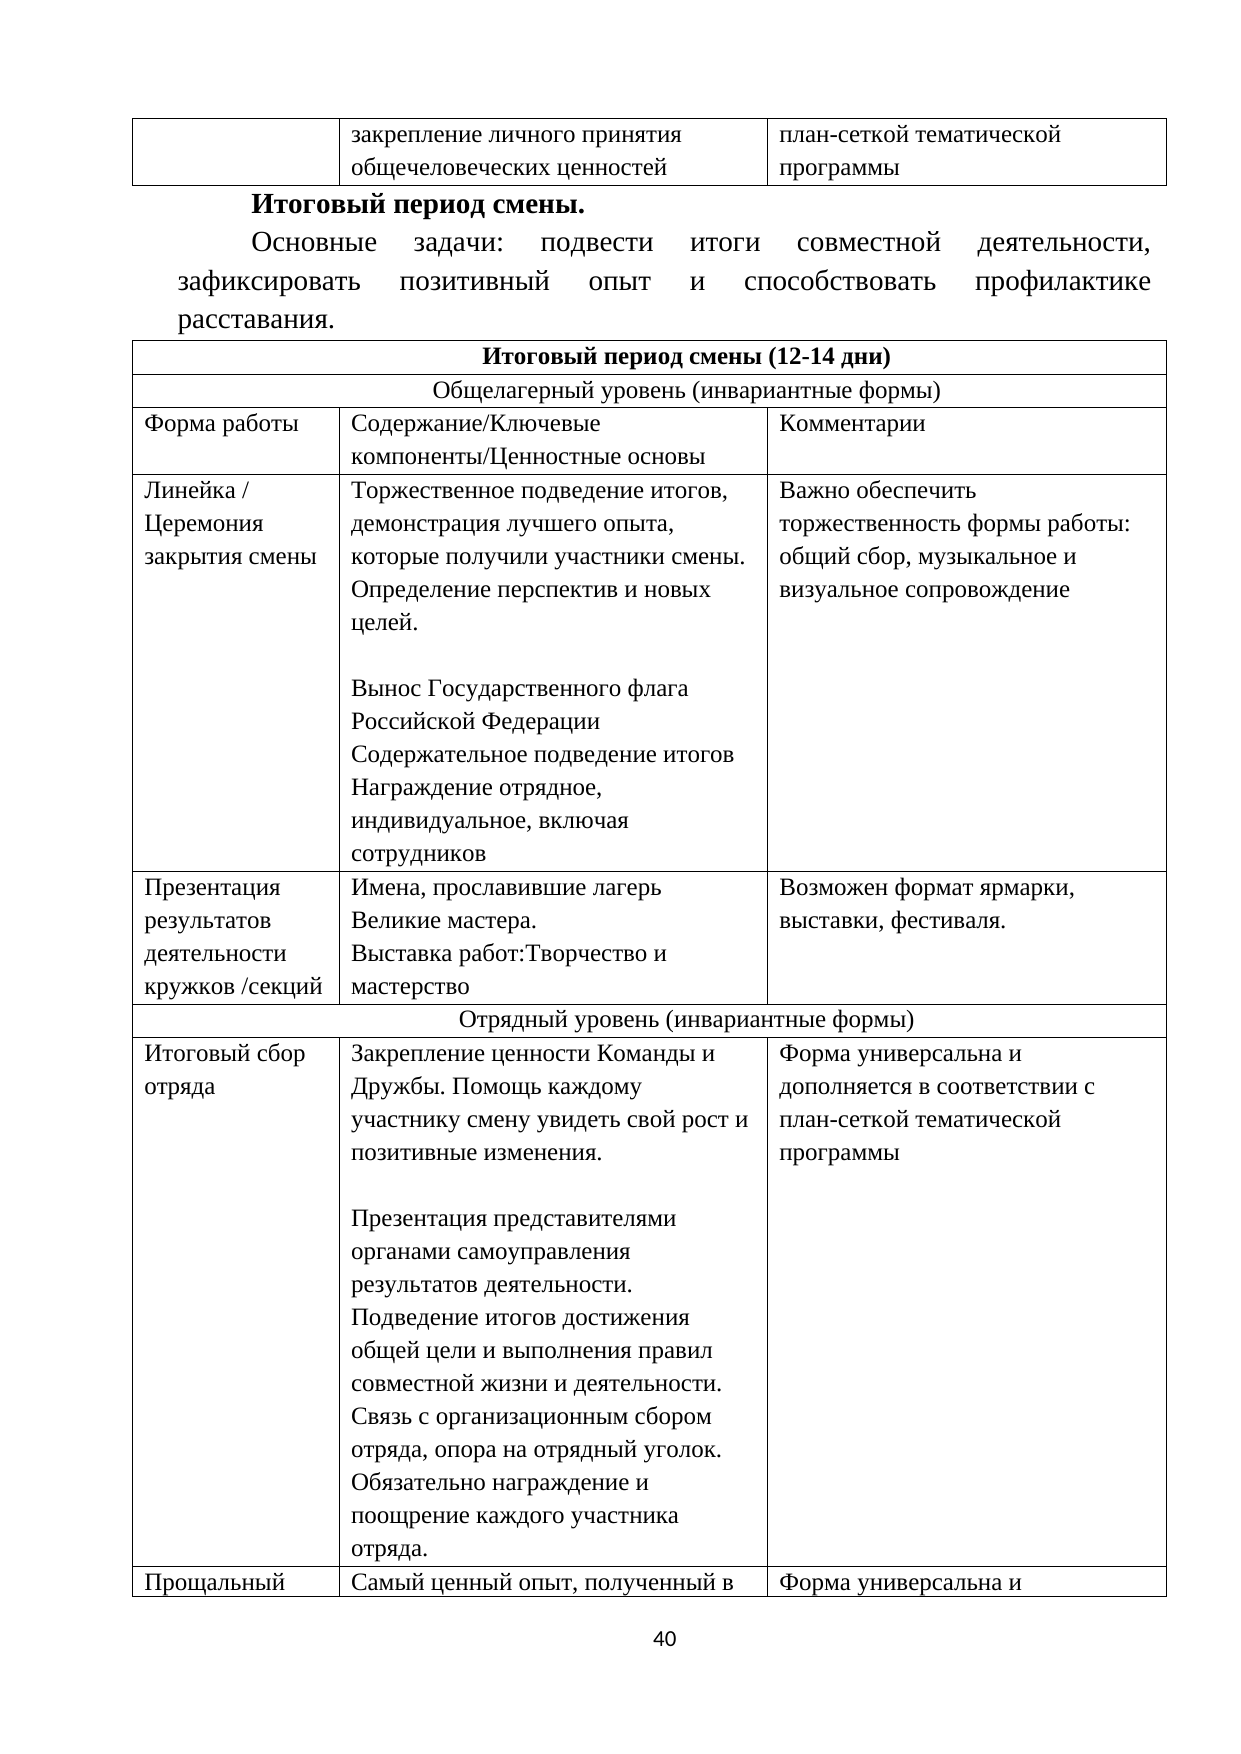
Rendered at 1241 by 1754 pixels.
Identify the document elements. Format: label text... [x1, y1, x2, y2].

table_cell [768, 119, 1166, 185]
table_cell Презентация результатов деятельности кружков /секций [133, 872, 339, 1003]
table_cell Форма универсальна и дополняется в соответствии с план-сеткой тематической программы [768, 1038, 1166, 1566]
table_cell Итоговый сбор отряда [133, 1038, 339, 1566]
table_cell Торжественное подведение итогов, демонстрация лучшего опыта, которые получили участники смены. Определение перспектив и новых целей. Вынос Государственного флага Российской Федерации Содержательное подведение итогов Награждение отрядное, индивидуальное, включая сотрудников [340, 475, 767, 871]
table_cell Форма работы [133, 408, 339, 474]
table_cell Прощальный огонёк [133, 1567, 339, 1596]
table_cell Содержание/Ключевые компоненты/Ценностные основы [340, 408, 767, 474]
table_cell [133, 119, 339, 185]
table_cell Возможен формат ярмарки, выставки, фестиваля. [768, 872, 1166, 1003]
table_header Итоговый период смены (12-14 дни) [133, 341, 1166, 374]
table_cell Комментарии [768, 408, 1166, 474]
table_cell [340, 119, 767, 185]
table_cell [768, 1567, 1166, 1596]
table_cell Общелагерный уровень (инвариантные формы) [133, 375, 1166, 407]
table_cell Линейка / Церемония закрытия смены [133, 475, 339, 871]
table_cell Отрядный уровень (инвариантные формы) [133, 1005, 1166, 1037]
text Основные задачи: подвести итоги совместной деятельности, зафиксировать позитивный опыт и способствовать профилактике расставания. [177, 224, 1152, 335]
table_cell Важно обеспечить торжественность формы работы: общий сбор, музыкальное и визуальное сопровождение [768, 475, 1166, 871]
table_cell Имена, прославившие лагерь Великие мастера. Выставка работ:Творчество и мастерство [340, 872, 767, 1003]
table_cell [340, 1567, 767, 1596]
text Итоговый период смены. [177, 186, 1152, 219]
table_cell Закрепление ценности Команды и Дружбы. Помощь каждому участнику смену увидеть свой рост и позитивные изменения. Презентация представителями органами самоуправления результатов деятельности. Подведение итогов достижения общей цели и выполнения правил совместной жизни и деятельности. Связь с организационным сбором отряда, опора на отрядный уголок. Обязательно награждение и поощрение каждого участника отряда. [340, 1038, 767, 1566]
